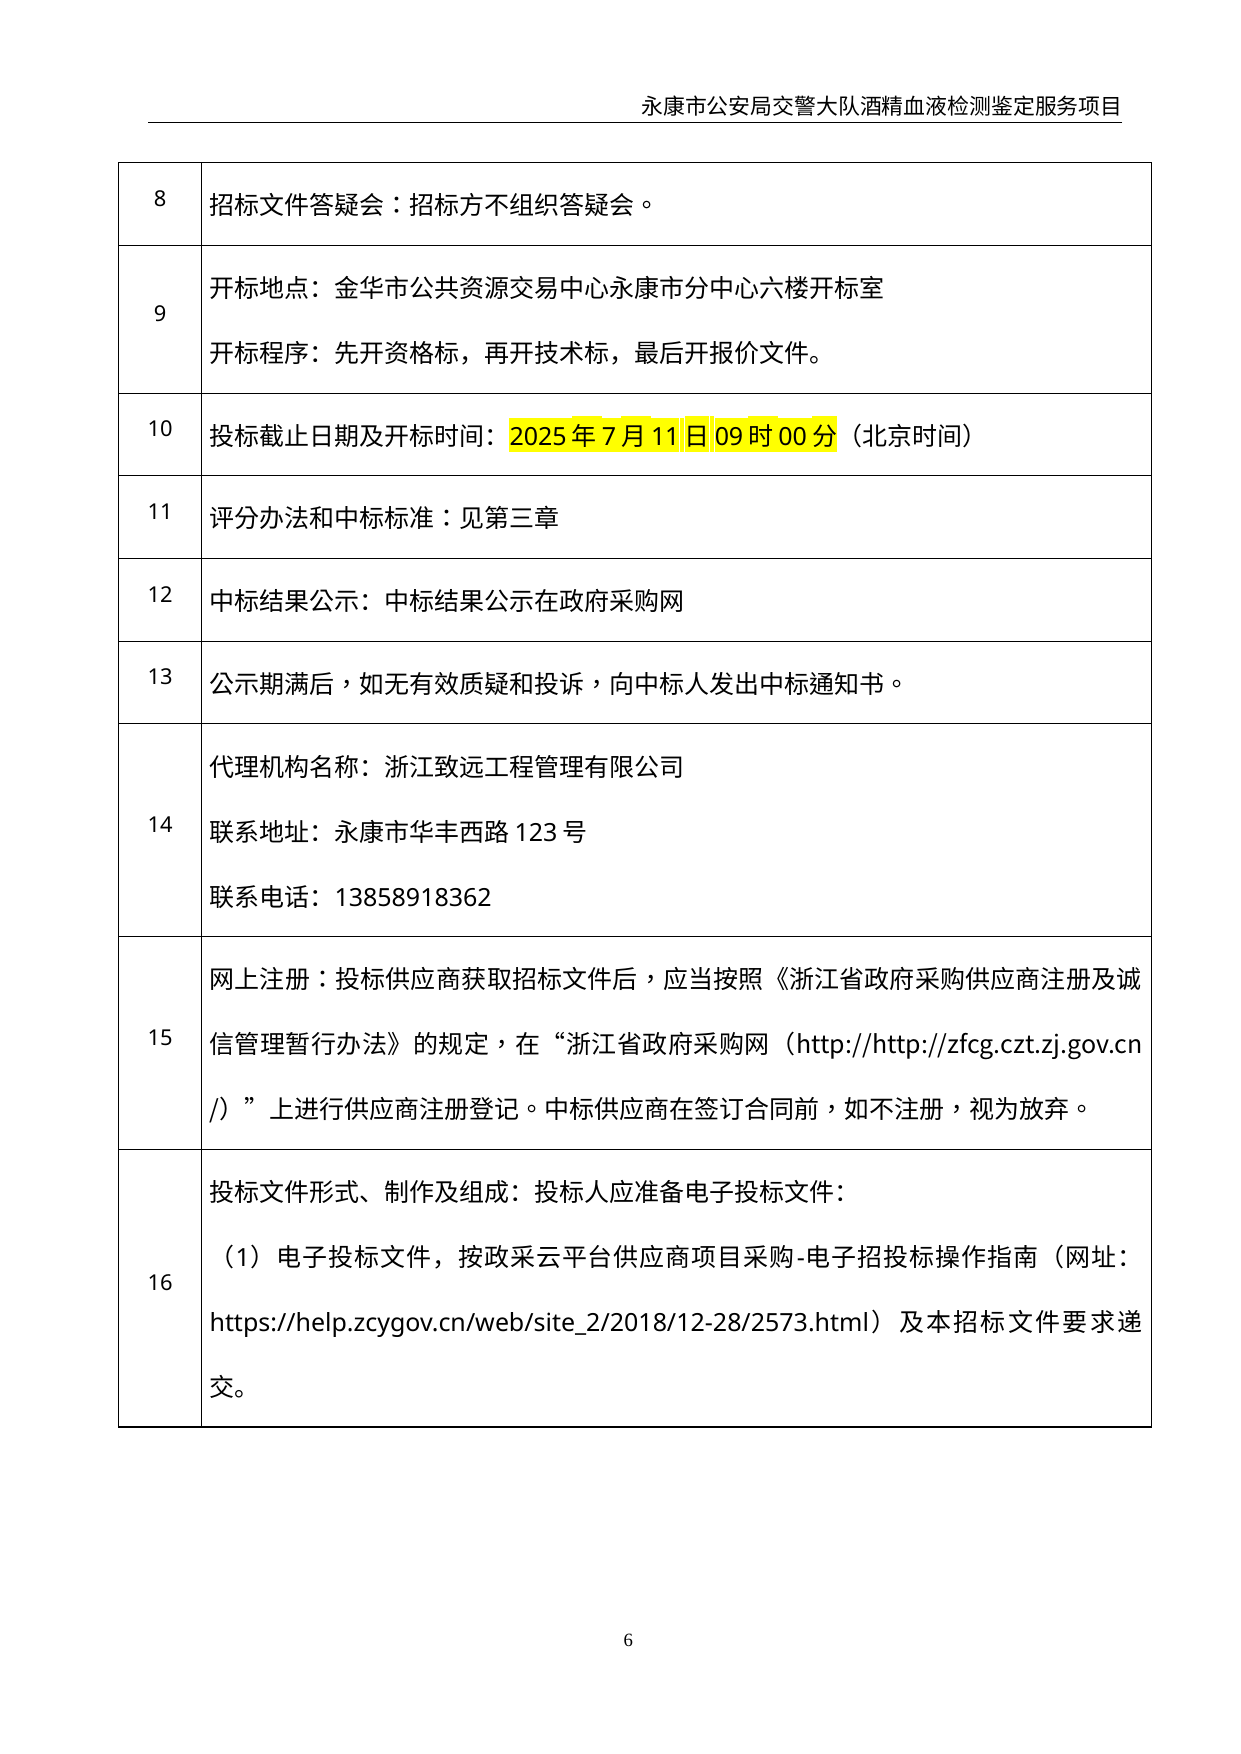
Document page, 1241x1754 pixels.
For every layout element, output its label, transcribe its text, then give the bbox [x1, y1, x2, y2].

table_cell 15 [119, 937, 201, 1149]
table_cell 14 [119, 724, 201, 936]
table_cell 招标文件答疑会：招标方不组织答疑会。 [202, 163, 1151, 245]
table_cell 投标文件形式、制作及组成：投标人应准备电子投标文件： （1）电子投标文件，按政采云平台供应商项目采购-电子招投标操作指南（网址：https://help.zcygov.cn/web/site_2/2018/12-28/2573.html）及本招标文件要求递交。 [202, 1150, 1151, 1426]
table_cell 中标结果公示：中标结果公示在政府采购网 [202, 559, 1151, 641]
table_cell 投标截止日期及开标时间：2025年7月11日09时00分（北京时间） [202, 394, 1151, 475]
table_cell 13 [119, 642, 201, 723]
table_cell 代理机构名称：浙江致远工程管理有限公司 联系地址：永康市华丰西路123号 联系电话：13858918362 [202, 724, 1151, 936]
table_cell 开标地点：金华市公共资源交易中心永康市分中心六楼开标室 开标程序：先开资格标，再开技术标，最后开报价文件。 [202, 246, 1151, 392]
table_cell 16 [119, 1150, 201, 1426]
table_cell 10 [119, 394, 201, 475]
table_cell 9 [119, 246, 201, 392]
table_cell 评分办法和中标标准：见第三章 [202, 476, 1151, 558]
table_cell 12 [119, 559, 201, 641]
table_cell 网上注册：投标供应商获取招标文件后，应当按照《浙江省政府采购供应商注册及诚信管理暂行办法》的规定，在“浙江省政府采购网（http://http://zfcg.czt.zj.gov.cn/）”上进行供应商注册登记。中标供应商在签订合同前，如不注册，视为放弃。 [202, 937, 1151, 1149]
table_cell 8 [119, 163, 201, 245]
table_cell 11 [119, 476, 201, 558]
table_cell 公示期满后，如无有效质疑和投诉，向中标人发出中标通知书。 [202, 642, 1151, 723]
